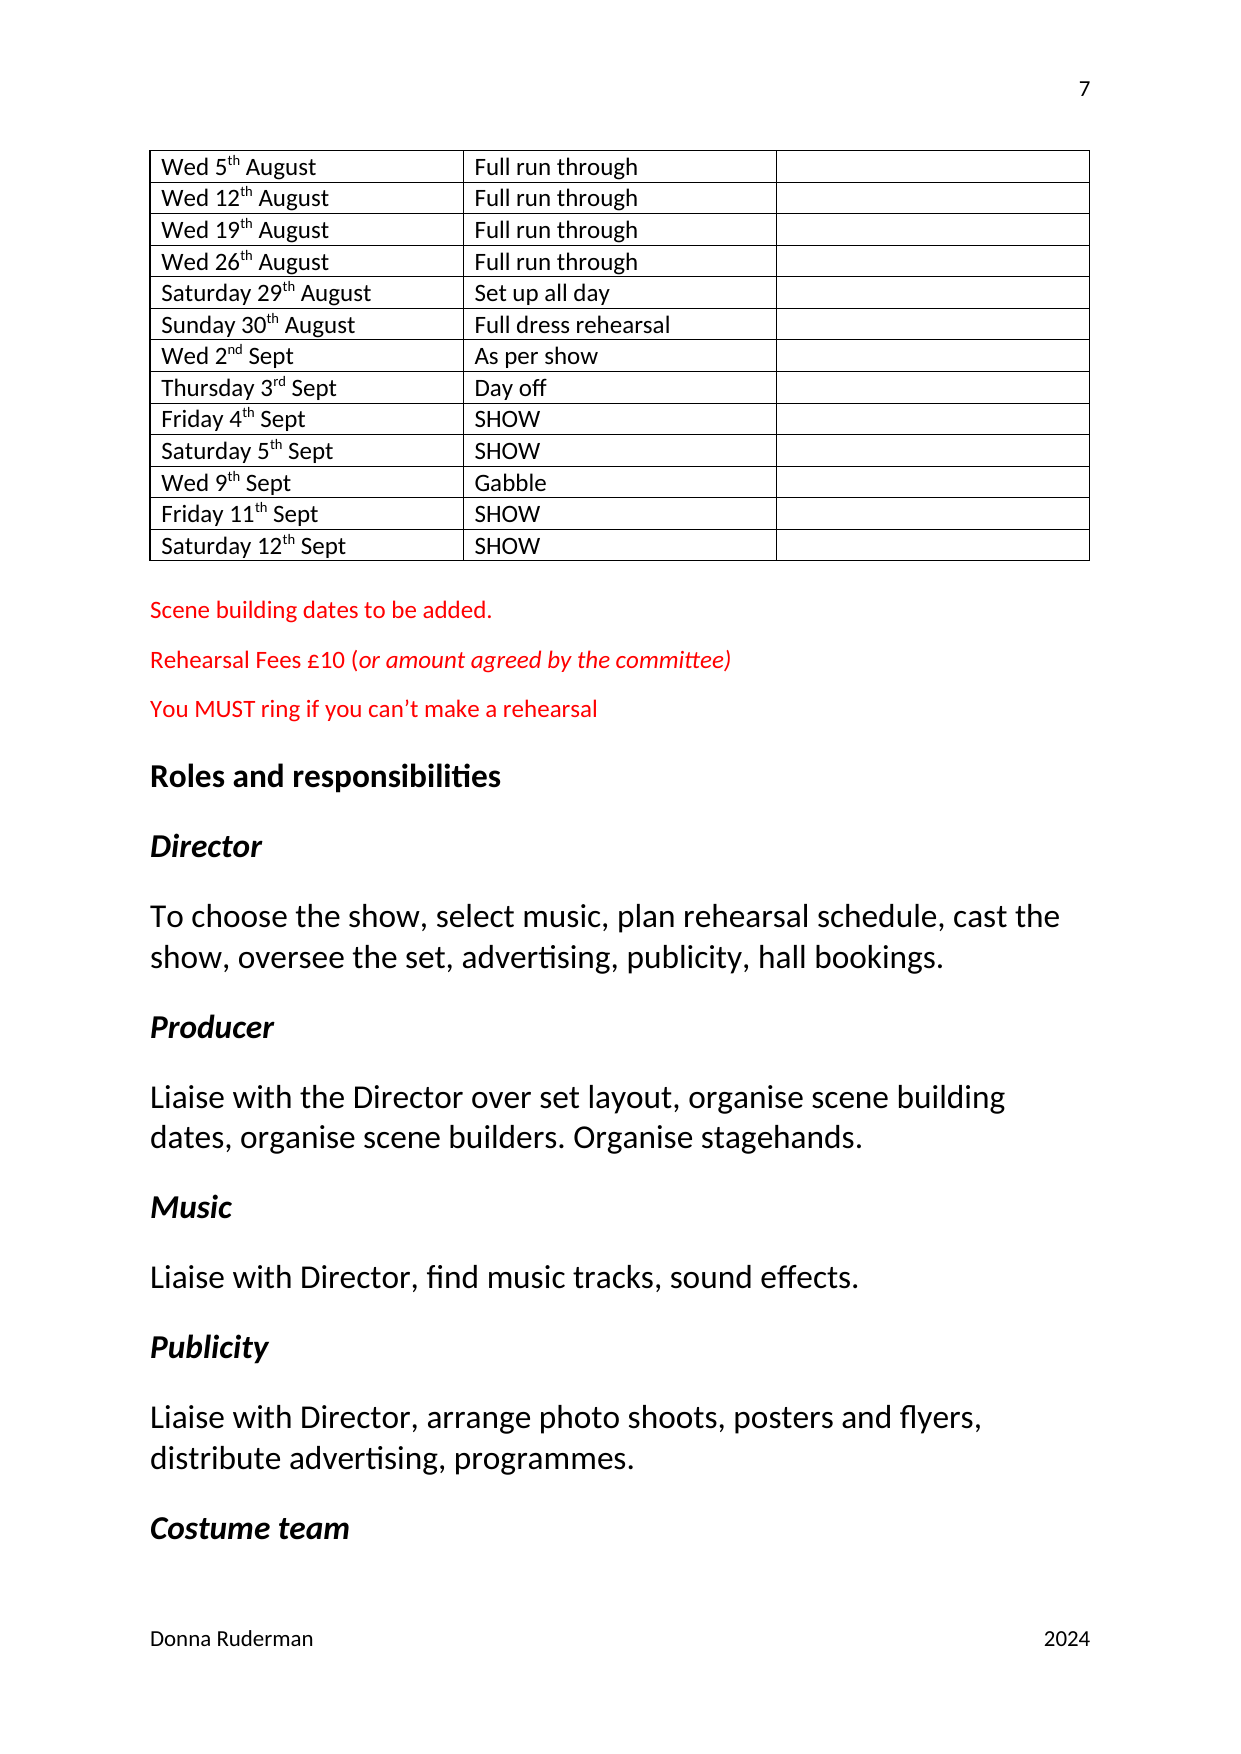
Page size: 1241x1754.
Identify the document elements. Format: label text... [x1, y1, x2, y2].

text Liaise with the Director over set layout, organise scene building dates, organise scene builders. Organise stagehands. [150, 1076, 1090, 1157]
table_cell [777, 183, 1089, 213]
text Costume team [150, 1507, 1090, 1547]
table_cell Wed 12th August [151, 183, 463, 213]
table_cell Full run through [464, 183, 776, 213]
table_cell Day off [464, 372, 776, 402]
text Liaise with Director, find music tracks, sound effects. [150, 1256, 1090, 1297]
table_cell Wed 9th Sept [151, 467, 463, 497]
table_cell As per show [464, 340, 776, 371]
table_cell Sunday 30th August [151, 309, 463, 339]
table_cell Full run through [464, 246, 776, 276]
text Publicity [150, 1326, 1090, 1367]
table_cell Set up all day [464, 277, 776, 308]
table_cell Full run through [464, 214, 776, 245]
text Producer [150, 1006, 1090, 1047]
table_cell [777, 404, 1089, 434]
text Scene building dates to be added. [150, 561, 1090, 625]
table_cell Wed 2nd Sept [151, 340, 463, 371]
table_cell SHOW [464, 435, 776, 466]
table_cell [777, 340, 1089, 371]
table_cell SHOW [464, 404, 776, 434]
table_cell Saturday 12th Sept [151, 530, 463, 560]
text Roles and responsibilities [150, 756, 1090, 796]
table_cell [777, 277, 1089, 308]
text Rehearsal Fees £10 (or amount agreed by the committee) [150, 644, 1090, 674]
table_cell [777, 309, 1089, 339]
table_cell SHOW [464, 530, 776, 560]
text Liaise with Director, arrange photo shoots, posters and flyers, distribute advertising, programmes. [150, 1396, 1090, 1478]
table_cell Friday 11th Sept [151, 498, 463, 529]
table_cell Wed 19th August [151, 214, 463, 245]
table_cell Full run through [464, 151, 776, 182]
table_cell Saturday 29th August [151, 277, 463, 308]
table_cell [777, 214, 1089, 245]
table_cell [777, 246, 1089, 276]
table_cell SHOW [464, 498, 776, 529]
table_cell Thursday 3rd Sept [151, 372, 463, 402]
table_cell [777, 467, 1089, 497]
text To choose the show, select music, plan rehearsal schedule, cast the show, oversee the set, advertising, publicity, hall bookings. [150, 895, 1090, 977]
text Director [150, 825, 1090, 866]
table_cell Full dress rehearsal [464, 309, 776, 339]
table_cell [777, 530, 1089, 560]
table_cell [777, 435, 1089, 466]
table_cell Friday 4th Sept [151, 404, 463, 434]
table_cell [777, 498, 1089, 529]
table_cell Gabble [464, 467, 776, 497]
text Music [150, 1186, 1090, 1227]
table_cell Saturday 5th Sept [151, 435, 463, 466]
table_cell Wed 5th August [151, 151, 463, 182]
table_cell [777, 151, 1089, 182]
table_cell [777, 372, 1089, 402]
text You MUST ring if you can’t make a rehearsal [150, 693, 1090, 724]
table_cell Wed 26th August [151, 246, 463, 276]
